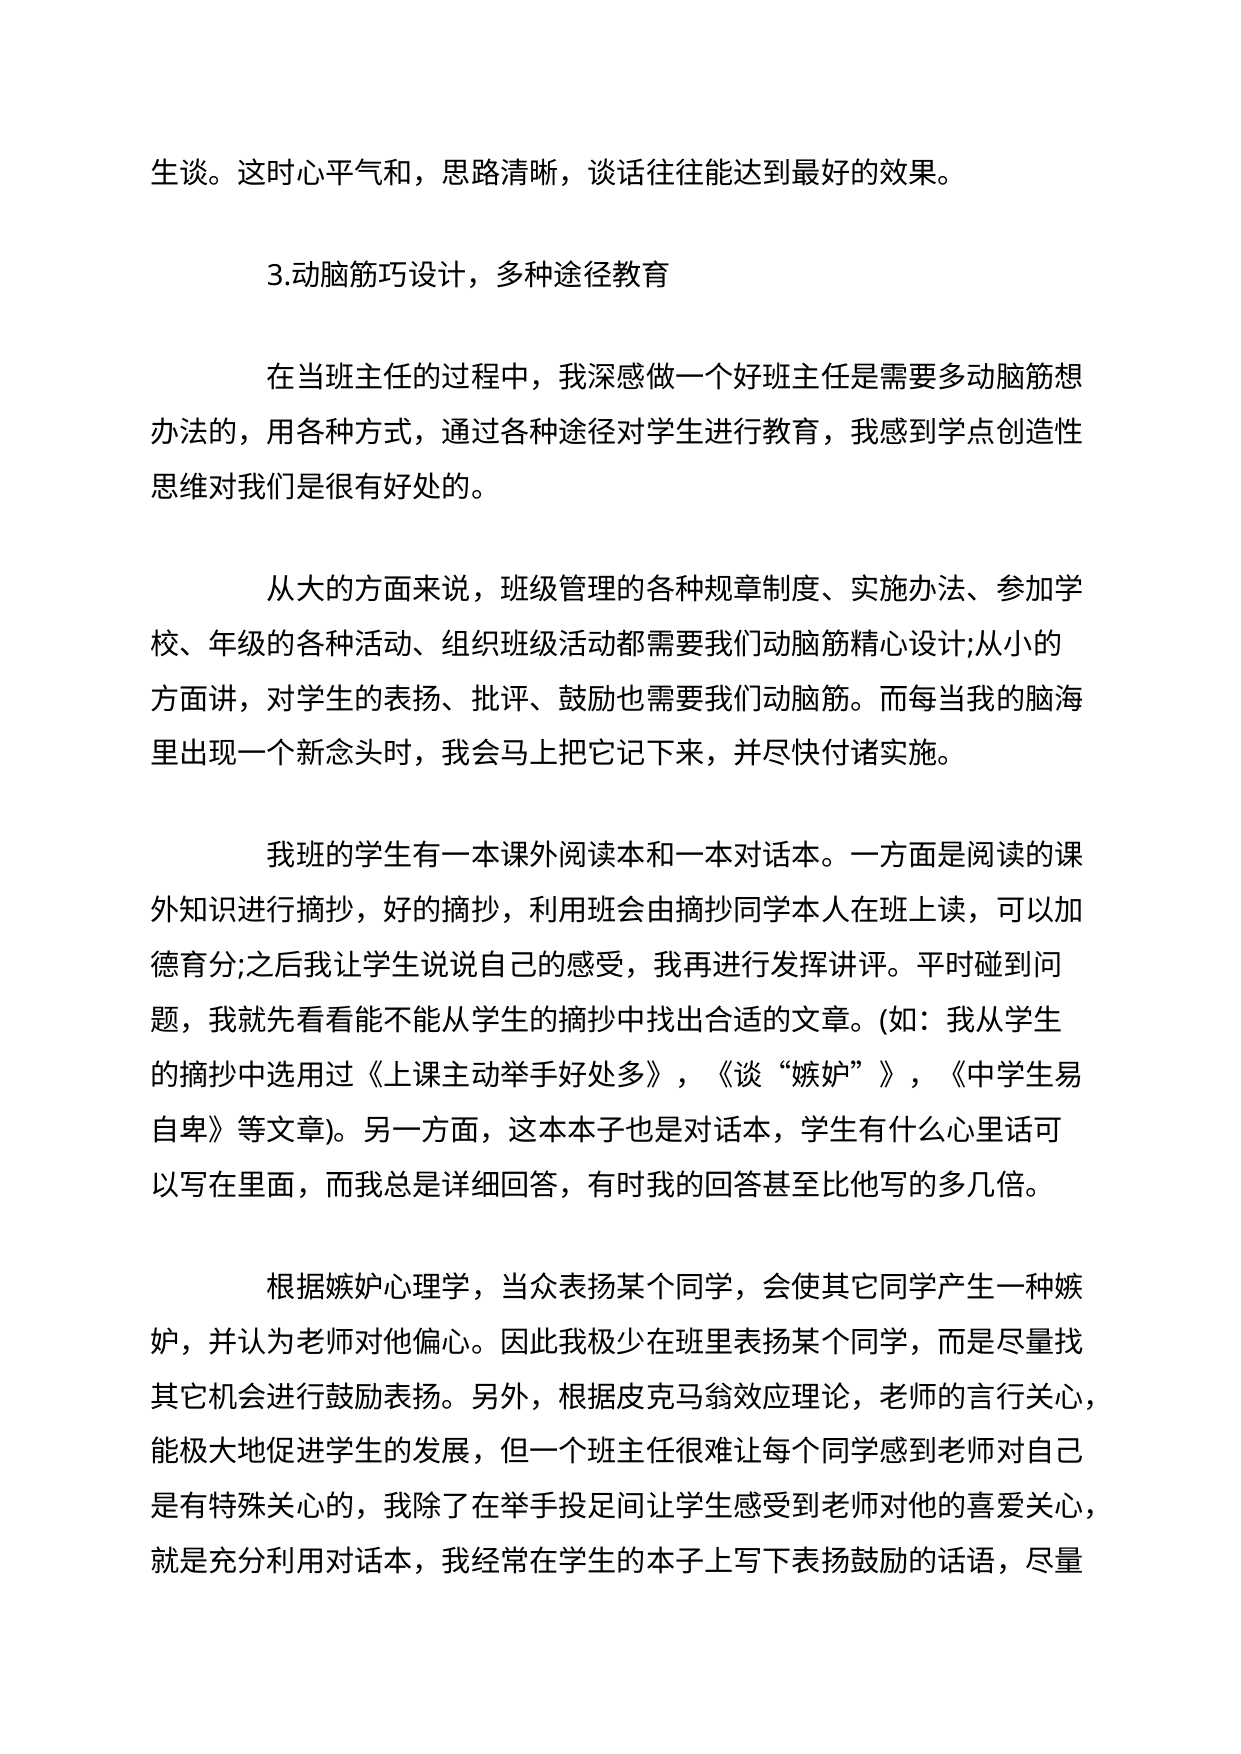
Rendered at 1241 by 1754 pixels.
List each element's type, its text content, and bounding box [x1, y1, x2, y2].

text 从大的方面来说，班级管理的各种规章制度、实施办法、参加学校、年级的各种活动、组织班级活动都需要我们动脑筋精心设计;从小的方面讲，对学生的表扬、批评、鼓励也需要我们动脑筋。而每当我的脑海里出现一个新念头时，我会马上把它记下来，并尽快付诸实施。 [150, 565, 1090, 772]
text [150, 1263, 1090, 1580]
text 我班的学生有一本课外阅读本和一本对话本。一方面是阅读的课外知识进行摘抄，好的摘抄，利用班会由摘抄同学本人在班上读，可以加德育分;之后我让学生说说自己的感受，我再进行发挥讲评。平时碰到问题，我就先看看能不能从学生的摘抄中找出合适的文章。(如：我从学生的摘抄中选用过《上课主动举手好处多》，《谈“嫉妒”》，《中学生易自卑》等文章)。另一方面，这本本子也是对话本，学生有什么心里话可以写在里面，而我总是详细回答，有时我的回答甚至比他写的多几倍。 [150, 832, 1090, 1204]
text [150, 150, 1090, 192]
text 3.动脑筋巧设计，多种途径教育 [150, 252, 1090, 294]
text 在当班主任的过程中，我深感做一个好班主任是需要多动脑筋想办法的，用各种方式，通过各种途径对学生进行教育，我感到学点创造性思维对我们是很有好处的。 [150, 354, 1090, 506]
